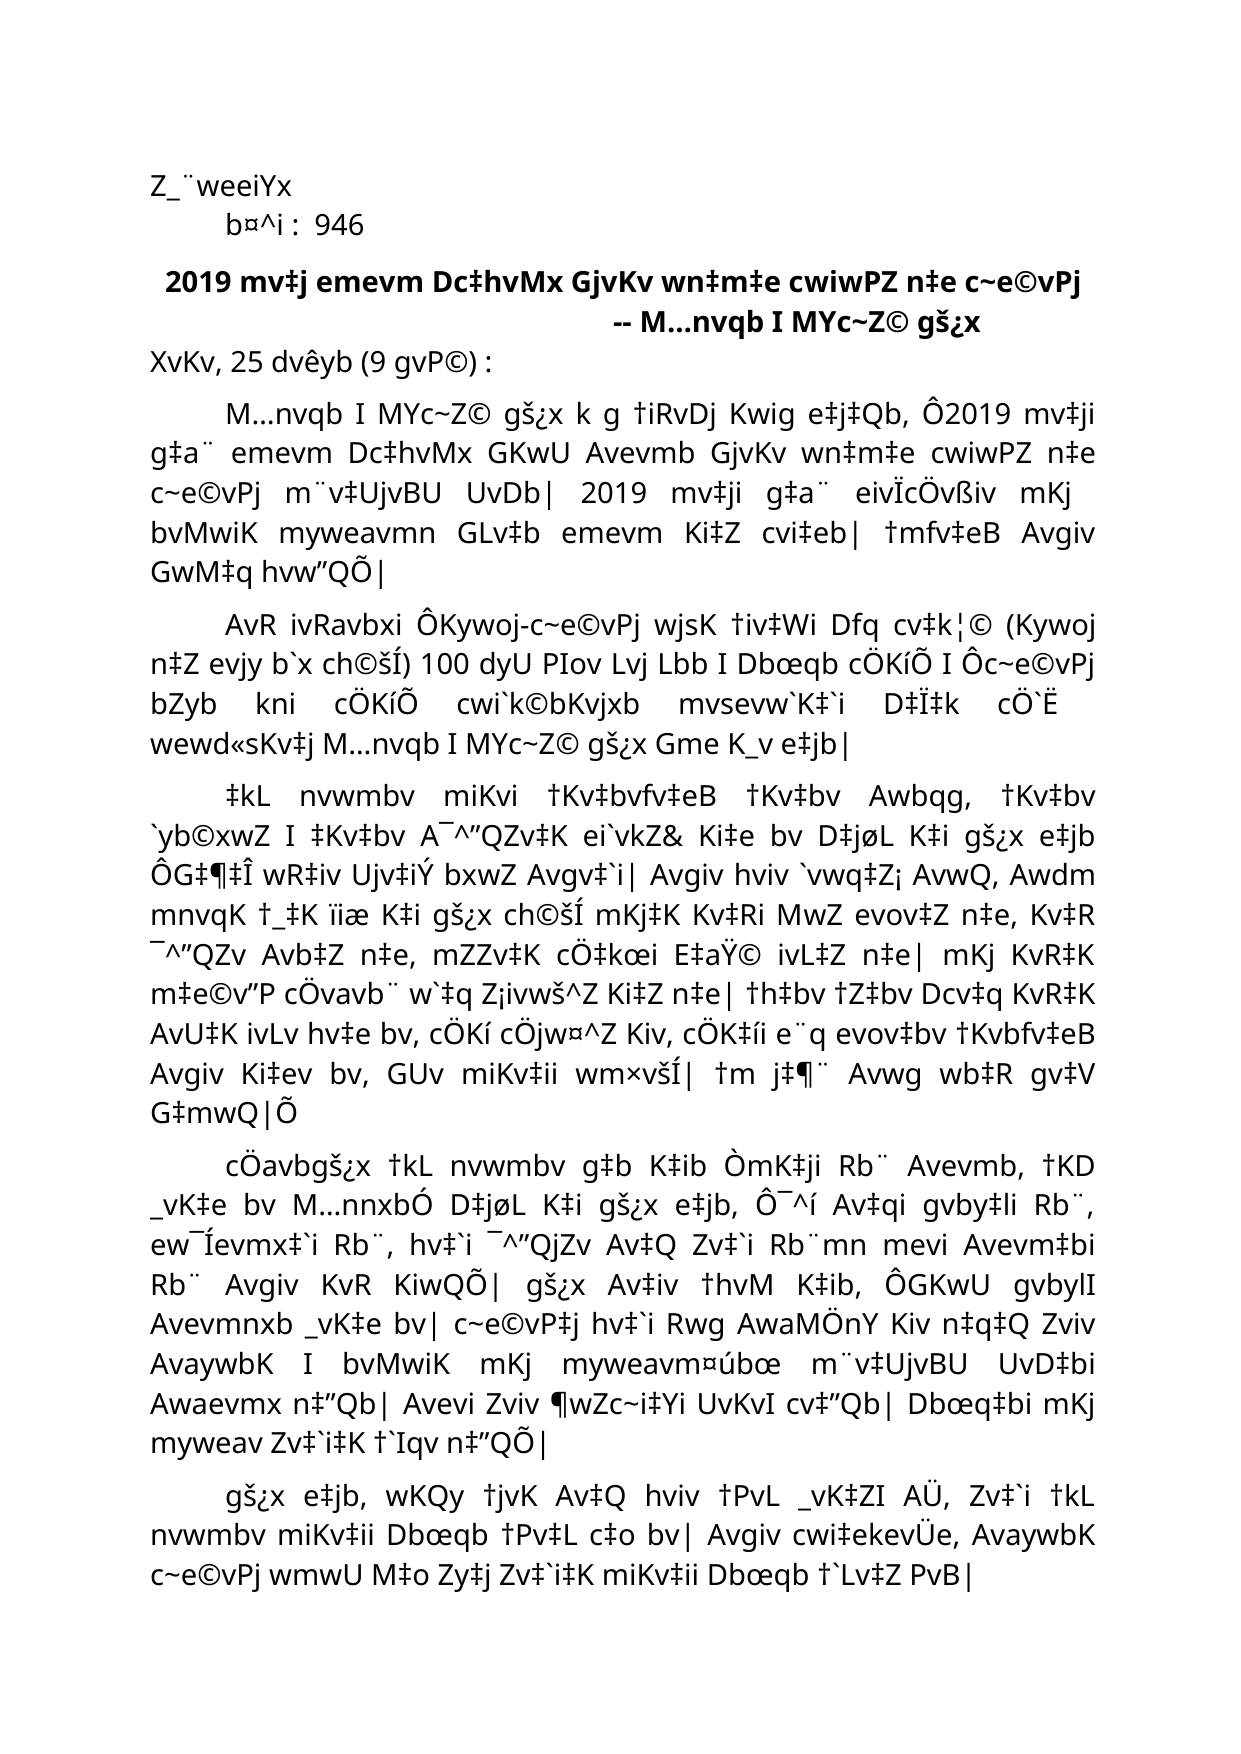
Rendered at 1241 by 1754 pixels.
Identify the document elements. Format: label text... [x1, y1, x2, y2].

text AvR ivRavbxi ÔKy‌woj-c~e©vPj wjsK †iv‡Wi Dfq cv‡k¦© (Ky‌woj n‡Z evjy b`x ch©šÍ) 100 dyU PIov Lvj Lbb I Dbœqb cÖKíÕ I Ôc~e©vPj bZyb kni cÖKíÕ cwi`k©bKvjxb mvsev‌w`K‡`i D‡Ï‡k cÖ`Ë we‌wd«sKv‡j M…nvqb I MYc~Z© gš¿x Gme K_v e‡jb| [150, 604, 1096, 763]
text XvKv, 25 dvêyb (9 gvP©) : [150, 341, 1096, 381]
text ‡kL nv‌wmbv miKvi †Kv‡bvfv‡eB †Kv‡bv Awbqg, †Kv‡bv `yb©x‌wZ I ‌‡Kv‡bv A¯^”QZv‡K ei`vkZ& Ki‡e bv D‡jøL K‡i gš¿x e‡jb ÔG‡¶‡Î wR‡iv Ujv‡iÝ bx‌wZ Avgv‡`i| Avgiv hviv `v‌wq‡Z¡ AvwQ, Awdm mnvqK †_‡K ïiæ K‡i gš¿x ch©šÍ mKj‡K Kv‡Ri M‌wZ evov‡Z n‌‡e, Kv‡R ¯^”QZv Avb‡Z n‡e, mZZv‡K cÖ‡kœi E‡aŸ© ivL‡Z n‡e| mKj KvR‡K m‡e©v”P cÖvavb¨ w`‡q Z¡iv‌wš^Z Ki‡Z n‡e| †h‡bv †Z‡bv Dcv‡q KvR‡K AvU‡K ivLv hv‡e bv, cÖKí cÖj‌w¤^Z Kiv, cÖK‡íi e¨q evov‡bv †Kvbfv‡eB Avgiv Ki‡ev bv, GUv miKv‡ii wm×všÍ| †m j‡¶¨ Avwg wb‡R gv‡V G‡mwQ|Õ [150, 775, 1096, 1132]
text Z_¨weeiYx b¤^i : 946 [150, 165, 1096, 244]
text -- M…nvqb I MYc~Z© gš¿x [150, 301, 1096, 341]
text M…nvqb I MYc~Z© gš¿x k g †iRvDj K‌wig e‡j‡Qb, Ô2019 mv‡ji g‡a¨ emevm Dc‡hvMx GK‌wU Avevmb GjvKv wn‡m‡e ‌c‌wi‌wPZ n‡e c~e©vPj m¨v‡UjvBU UvDb| 2019 mv‡ji g‡a¨ eivÏcÖvßiv mKj bvM‌wiK my‌weavmn GLv‡b emevm Ki‡Z cvi‡eb| †mfv‡eB Avgiv GwM‡q hv‌w”QÕ| [150, 393, 1096, 591]
text gš¿x e‡jb, wKQy †jvK Av‡Q hviv †PvL _vK‡ZI AÜ, Zv‡`i †kL nvwmbv miKv‡ii Dbœqb †Pv‡L c‡o bv| Avgiv cwi‡ekevÜe, AvaywbK c~e©vPj wm‌wU M‡o Zy‡j Zv‡`i‡K miKv‡ii Dbœqb †`Lv‡Z PvB| [150, 1475, 1096, 1594]
text 2019 mv‡j emevm Dc‡hvMx GjvKv wn‡m‡e c‌wi‌wPZ n‡e c~e©vPj [150, 261, 1096, 301]
text cÖavbgš¿x †kL nv‌wmbv g‡b K‡ib ÒmK‡ji Rb¨ Avevmb, †KD _vK‡e bv M…nnxbÓ D‡jøL K‡i gš¿x e‡jb, Ô¯^í Av‡qi gvby‡li Rb¨, e‌w¯Íevmx‡`i Rb¨, hv‡`i ¯^”QjZv Av‡Q Zv‡`i Rb¨mn mevi Avevm‡bi Rb¨ Avgiv KvR Ki‌wQÕ| gš¿x Av‡iv †hvM K‡ib, ÔGK‌wU gvbylI Avevmnxb _vK‡e bv| c~e©vP‡j hv‡`i R‌wg AwaMÖnY Kiv n‡q‡Q Zviv Avay‌wbK I bvM‌wiK mKj myweavm¤úbœ m¨v‡UjvBU UvD‡bi Awaevmx n‡”Qb| Avevi Zviv ¶‌wZc~i‡Yi UvKvI cv‡”Qb| Dbœq‡bi mKj myweav Zv‡`i‡K †`Iqv n‡”QÕ| [150, 1145, 1096, 1462]
